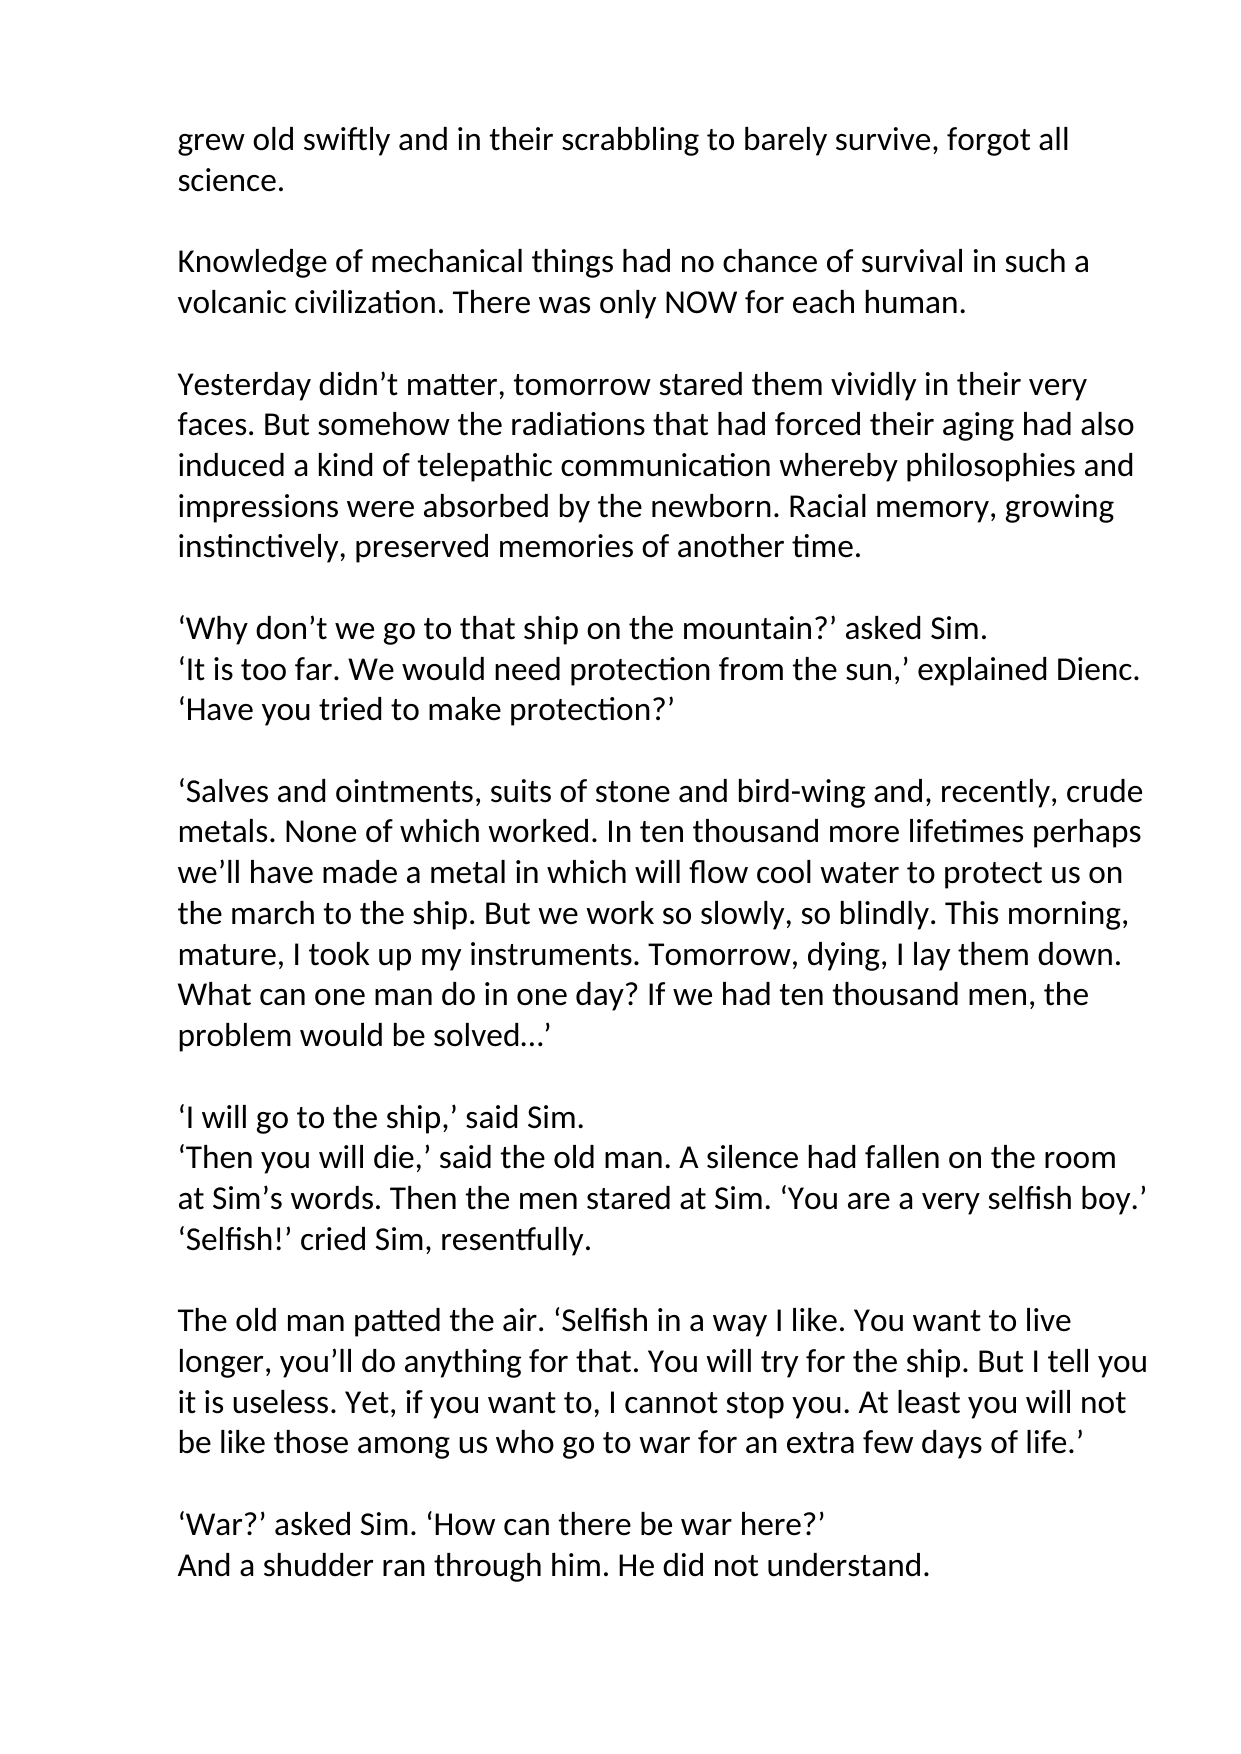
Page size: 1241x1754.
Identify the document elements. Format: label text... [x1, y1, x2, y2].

text ‘War?’ asked Sim. ‘How can there be war here?’ [177, 1503, 1152, 1544]
text ‘It is too far. We would need protection from the sun,’ explained Dienc. [177, 648, 1152, 688]
text And a shudder ran through him. He did not understand. [177, 1544, 1152, 1584]
text ‘Selfish!’ cried Sim, resentfully. [177, 1218, 1152, 1258]
text Knowledge of mechanical things had no chance of survival in such a volcanic civilization. There was only NOW for each human. [177, 240, 1152, 322]
text ‘Why don’t we go to that ship on the mountain?’ asked Sim. [177, 607, 1152, 648]
text ‘Then you will die,’ said the old man. A silence had fallen on the room at Sim’s words. Then the men stared at Sim. ‘You are a very selfish boy.’ [177, 1136, 1152, 1218]
text ‘Have you tried to make protection?’ [177, 688, 1152, 729]
text The old man patted the air. ‘Selfish in a way I like. You want to live longer, you’ll do anything for that. You will try for the ship. But I tell you it is useless. Yet, if you want to, I cannot stop you. At least you will not be like those among us who go to war for an extra few days of life.’ [177, 1299, 1152, 1462]
text ‘Salves and ointments, suits of stone and bird-wing and, recently, crude metals. None of which worked. In ten thousand more lifetimes perhaps we’ll have made a metal in which will flow cool water to protect us on the march to the ship. But we work so slowly, so blindly. This morning, mature, I took up my instruments. Tomorrow, dying, I lay them down. What can one man do in one day? If we had ten thousand men, the problem would be solved…’ [177, 770, 1152, 1055]
text ‘I will go to the ship,’ said Sim. [177, 1096, 1152, 1136]
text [177, 118, 1152, 199]
text Yesterday didn’t matter, tomorrow stared them vividly in their very faces. But somehow the radiations that had forced their aging had also induced a kind of telepathic communication whereby philosophies and impressions were absorbed by the newborn. Racial memory, growing instinctively, preserved memories of another time. [177, 362, 1152, 566]
